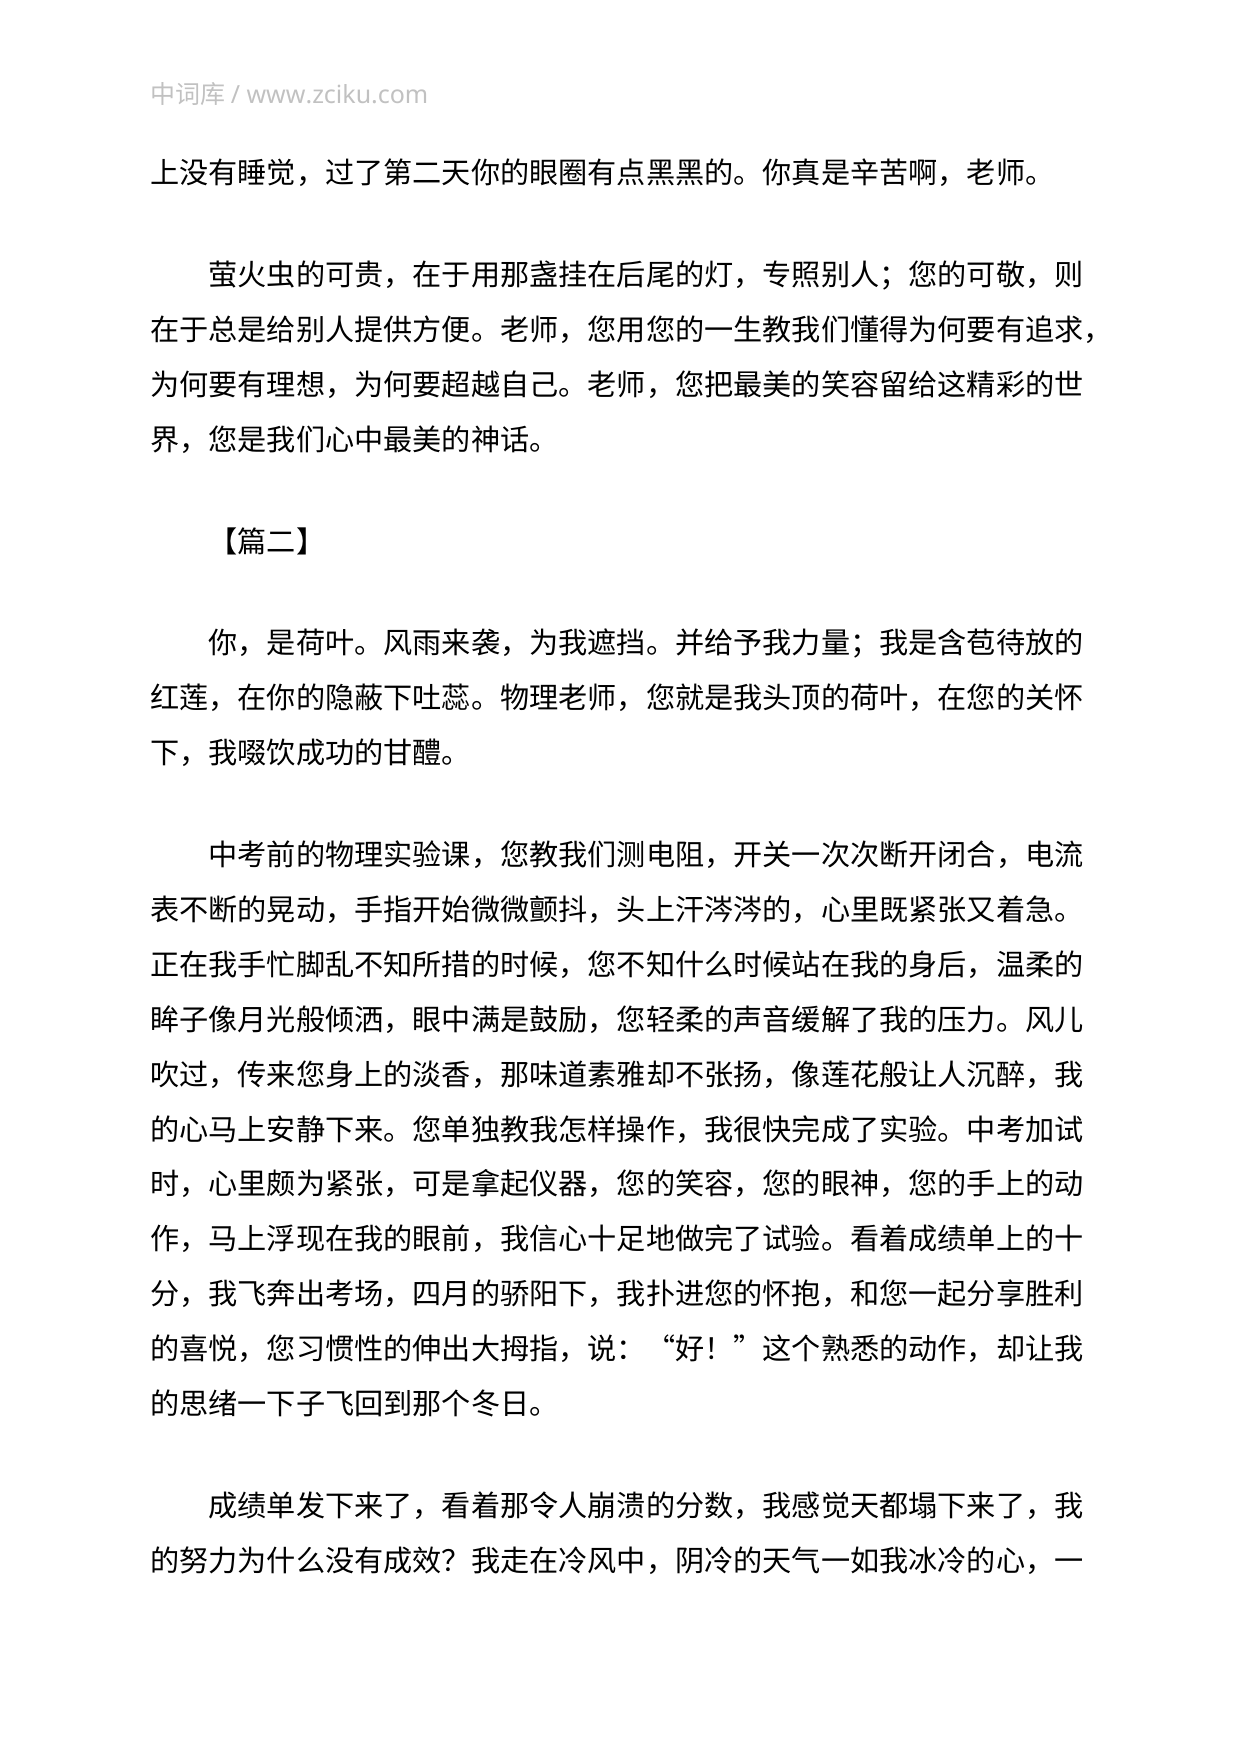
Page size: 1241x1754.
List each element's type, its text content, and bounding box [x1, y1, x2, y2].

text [150, 1482, 1090, 1579]
text 中考前的物理实验课，您教我们测电阻，开关一次次断开闭合，电流表不断的晃动，手指开始微微颤抖，头上汗涔涔的，心里既紧张又着急。正在我手忙脚乱不知所措的时候，您不知什么时候站在我的身后，温柔的眸子像月光般倾洒，眼中满是鼓励，您轻柔的声音缓解了我的压力。风儿吹过，传来您身上的淡香，那味道素雅却不张扬，像莲花般让人沉醉，我的心马上安静下来。您单独教我怎样操作，我很快完成了实验。中考加试时，心里颇为紧张，可是拿起仪器，您的笑容，您的眼神，您的手上的动作，马上浮现在我的眼前，我信心十足地做完了试验。看着成绩单上的十分，我飞奔出考场，四月的骄阳下，我扑进您的怀抱，和您一起分享胜利的喜悦，您习惯性的伸出大拇指，说：“好！”这个熟悉的动作，却让我的思绪一下子飞回到那个冬日。 [150, 832, 1090, 1423]
text 你，是荷叶。风雨来袭，为我遮挡。并给予我力量；我是含苞待放的红莲，在你的隐蔽下吐蕊。物理老师，您就是我头顶的荷叶，在您的关怀下，我啜饮成功的甘醴。 [150, 620, 1090, 772]
text 【篇二】 [150, 518, 1090, 561]
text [150, 150, 1090, 192]
text 萤火虫的可贵，在于用那盏挂在后尾的灯，专照别人；您的可敬，则在于总是给别人提供方便。老师，您用您的一生教我们懂得为何要有追求，为何要有理想，为何要超越自己。老师，您把最美的笑容留给这精彩的世界，您是我们心中最美的神话。 [150, 252, 1090, 459]
